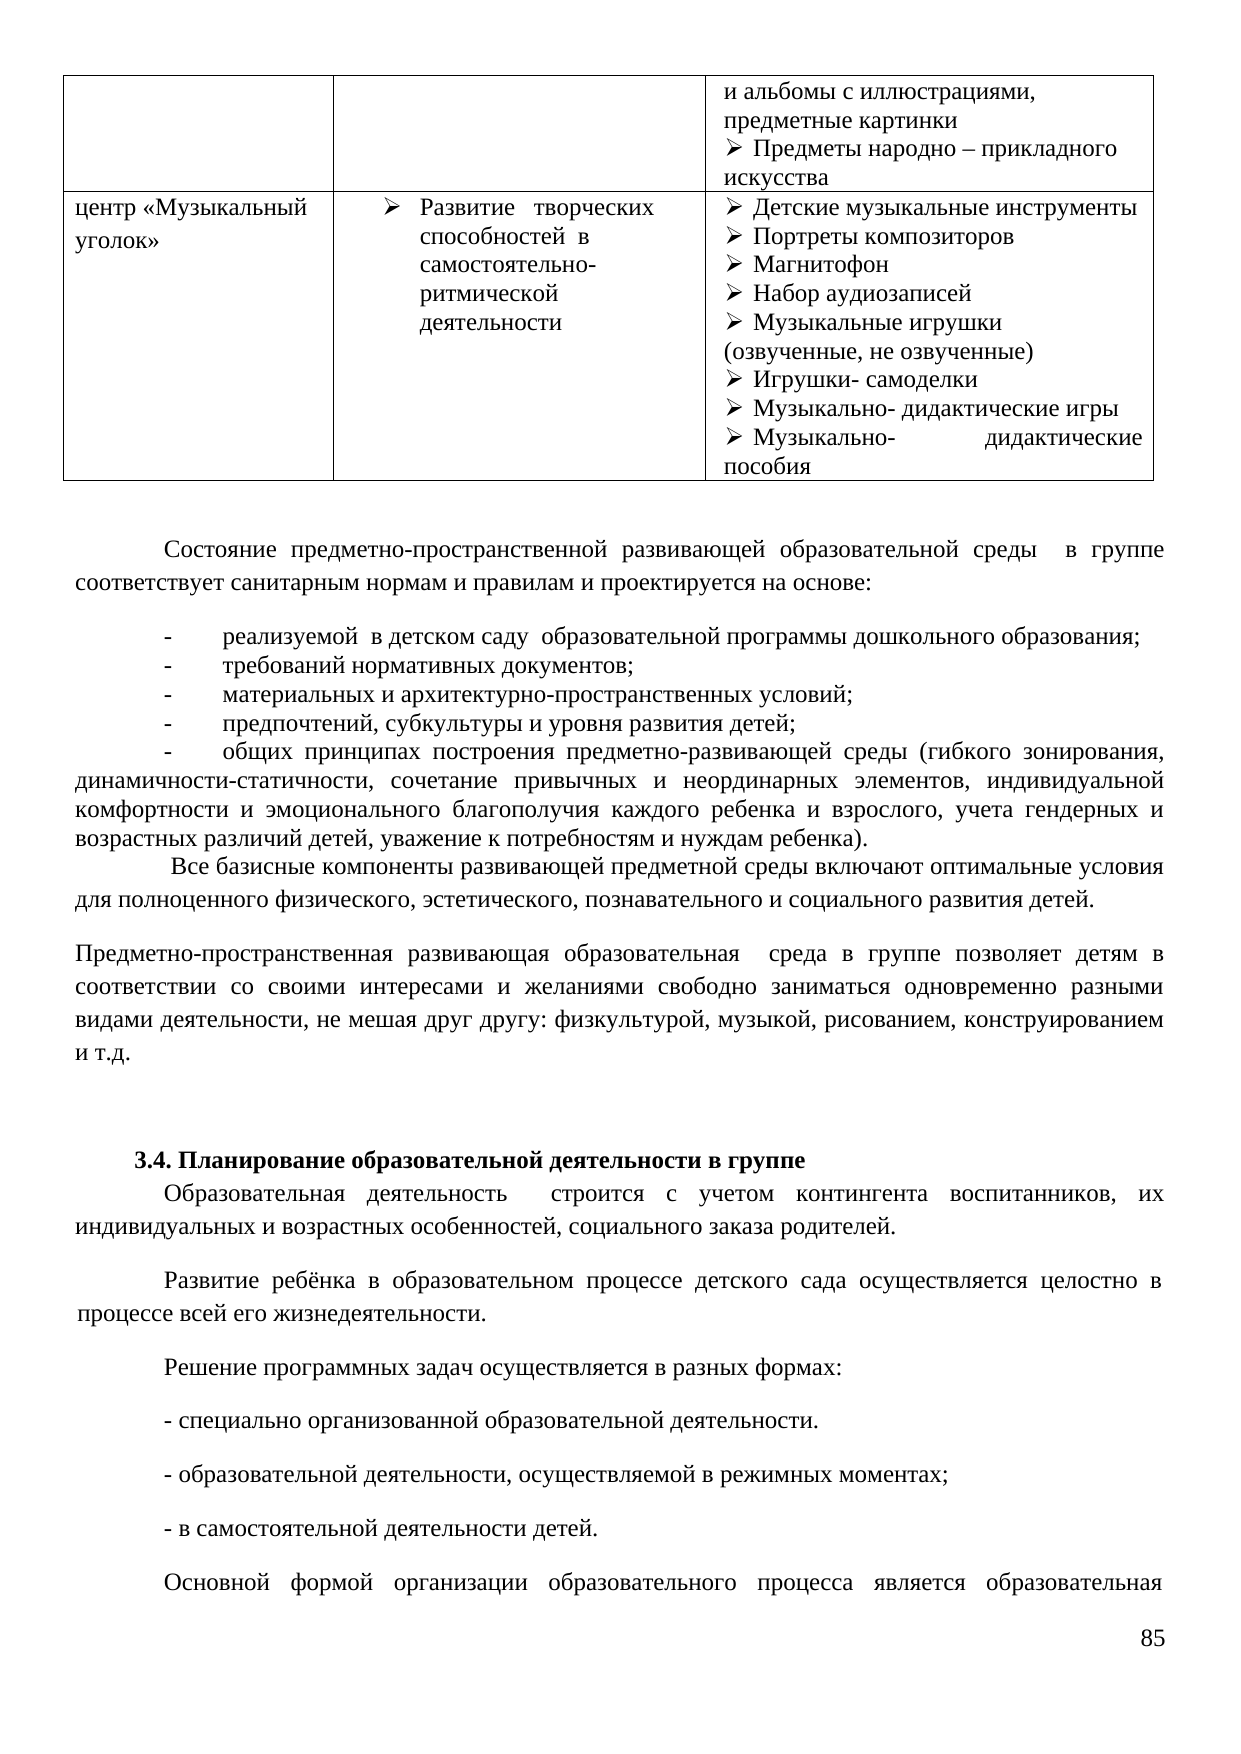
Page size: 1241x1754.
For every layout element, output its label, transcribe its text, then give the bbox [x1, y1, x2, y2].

list материальных и архитектурно-пространственных условий; [75, 679, 1165, 708]
list реализуемой в детском саду образовательной программы дошкольного образования; [75, 621, 1165, 650]
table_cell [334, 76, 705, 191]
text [77, 1567, 1163, 1596]
text Все базисные компоненты развивающей предметной среды включают оптимальные условия для полноценного физического, эстетического, познавательного и социального развития детей. [75, 851, 1165, 913]
list требований нормативных документов; [75, 650, 1165, 679]
text - в самостоятельной деятельности детей. [77, 1513, 1165, 1542]
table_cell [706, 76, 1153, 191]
text - образовательной деятельности, осуществляемой в режимных моментах; [77, 1459, 1165, 1488]
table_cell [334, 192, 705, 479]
list общих принципах построения предметно-развивающей среды (гибкого зонирования, динамичности-статичности, сочетание привычных и неординарных элементов, индивидуальной комфортности и эмоционального благополучия каждого ребенка и взрослого, учета гендерных и возрастных различий детей, уважение к потребностям и нуждам ребенка). [75, 736, 1165, 851]
text Состояние предметно-пространственной развивающей образовательной среды в группе соответствует санитарным нормам и правилам и проектируется на основе: [75, 534, 1165, 596]
text Предметно-пространственная развивающая образовательная среда в группе позволяет детям в соответствии со своими интересами и желаниями свободно заниматься одновременно разными видами деятельности, не мешая друг другу: физкультурой, музыкой, рисованием, конструированием и т.д. [75, 938, 1165, 1066]
list предпочтений, субкультуры и уровня развития детей; [75, 708, 1165, 736]
text - специально организованной образовательной деятельности. [77, 1406, 1165, 1434]
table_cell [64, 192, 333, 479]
text 3.4. Планирование образовательной деятельности в группе [134, 1145, 1165, 1174]
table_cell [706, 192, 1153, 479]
text Развитие ребёнка в образовательном процессе детского сада осуществляется целостно в процессе всей его жизнедеятельности. [77, 1265, 1163, 1327]
text Образовательная деятельность строится с учетом контингента воспитанников, их индивидуальных и возрастных особенностей, социального заказа родителей. [75, 1178, 1165, 1240]
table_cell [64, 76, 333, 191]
text Решение программных задач осуществляется в разных формах: [77, 1352, 1165, 1381]
